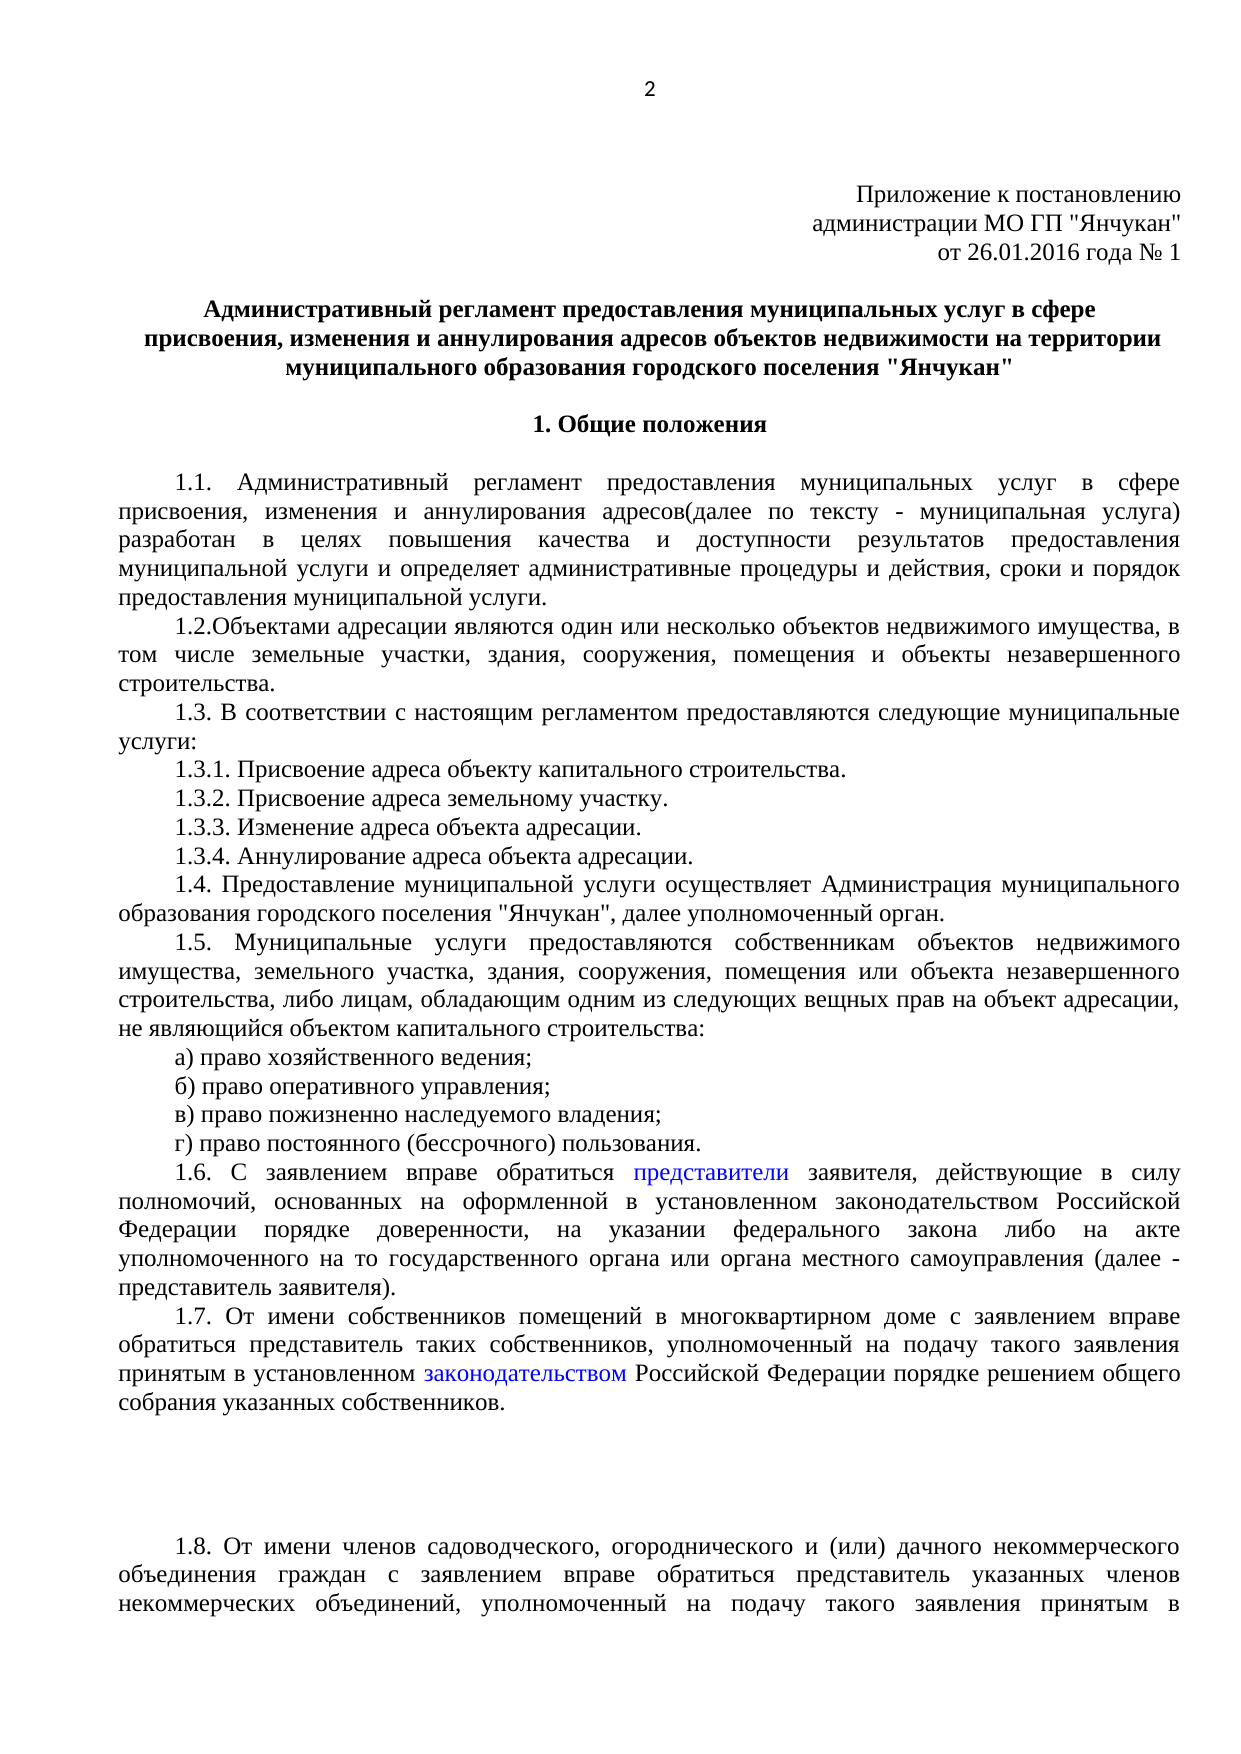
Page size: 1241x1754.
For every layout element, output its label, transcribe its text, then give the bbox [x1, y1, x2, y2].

text 1.5. Муниципальные услуги предоставляются собственникам объектов недвижимого имущества, земельного участка, здания, сооружения, помещения или объекта незавершенного строительства, либо лицам, обладающим одним из следующих вещных прав на объект адресации, не являющийся объектом капитального строительства: [118, 927, 1181, 1042]
text 1.7. От имени собственников помещений в многоквартирном доме с заявлением вправе обратиться представитель таких собственников, уполномоченный на подачу такого заявления принятым в установленном законодательством Российской Федерации порядке решением общего собрания указанных собственников. [118, 1301, 1181, 1416]
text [118, 1531, 1181, 1617]
text от 26.01.2016 года № 1 [118, 237, 1181, 266]
text 1.3.4. Аннулирование адреса объекта адресации. [118, 841, 1181, 869]
text 1.3. В соответствии с настоящим регламентом предоставляются следующие муниципальные услуги: [118, 697, 1181, 754]
text администрации МО ГП "Янчукан" [118, 208, 1181, 237]
text г) право постоянного (бессрочного) пользования. [118, 1128, 1181, 1157]
text 1.2.Объектами адресации являются один или несколько объектов недвижимого имущества, в том числе земельные участки, здания, сооружения, помещения и объекты незавершенного строительства. [118, 611, 1181, 697]
text 1.4. Предоставление муниципальной услуги осуществляет Администрация муниципального образования городского поселения "Янчукан", далее уполномоченный орган. [118, 869, 1181, 927]
text 1.3.3. Изменение адреса объекта адресации. [118, 812, 1181, 841]
text а) право хозяйственного ведения; [118, 1042, 1181, 1071]
text 1. Общие положения [118, 409, 1181, 438]
text б) право оперативного управления; [118, 1071, 1181, 1099]
text Приложение к постановлению [59, 179, 1181, 208]
text 1.1. Административный регламент предоставления муниципальных услуг в сфере присвоения, изменения и аннулирования адресов(далее по тексту - муниципальная услуга) разработан в целях повышения качества и доступности результатов предоставления муниципальной услуги и определяет административные процедуры и действия, сроки и порядок предоставления муниципальной услуги. [118, 467, 1181, 611]
text в) право пожизненно наследуемого владения; [118, 1099, 1181, 1128]
text 1.3.1. Присвоение адреса объекту капитального строительства. [118, 754, 1181, 783]
text Административный регламент предоставления муниципальных услуг в сфере [118, 294, 1181, 323]
text присвоения, изменения и аннулирования адресов объектов недвижимости на территории муниципального образования городского поселения "Янчукан" [118, 323, 1181, 381]
text 1.6. С заявлением вправе обратиться представители заявителя, действующие в силу полномочий, основанных на оформленной в установленном законодательством Российской Федерации порядке доверенности, на указании федерального закона либо на акте уполномоченного на то государственного органа или органа местного самоуправления (далее - представитель заявителя). [118, 1157, 1181, 1301]
text 1.3.2. Присвоение адреса земельному участку. [118, 783, 1181, 812]
